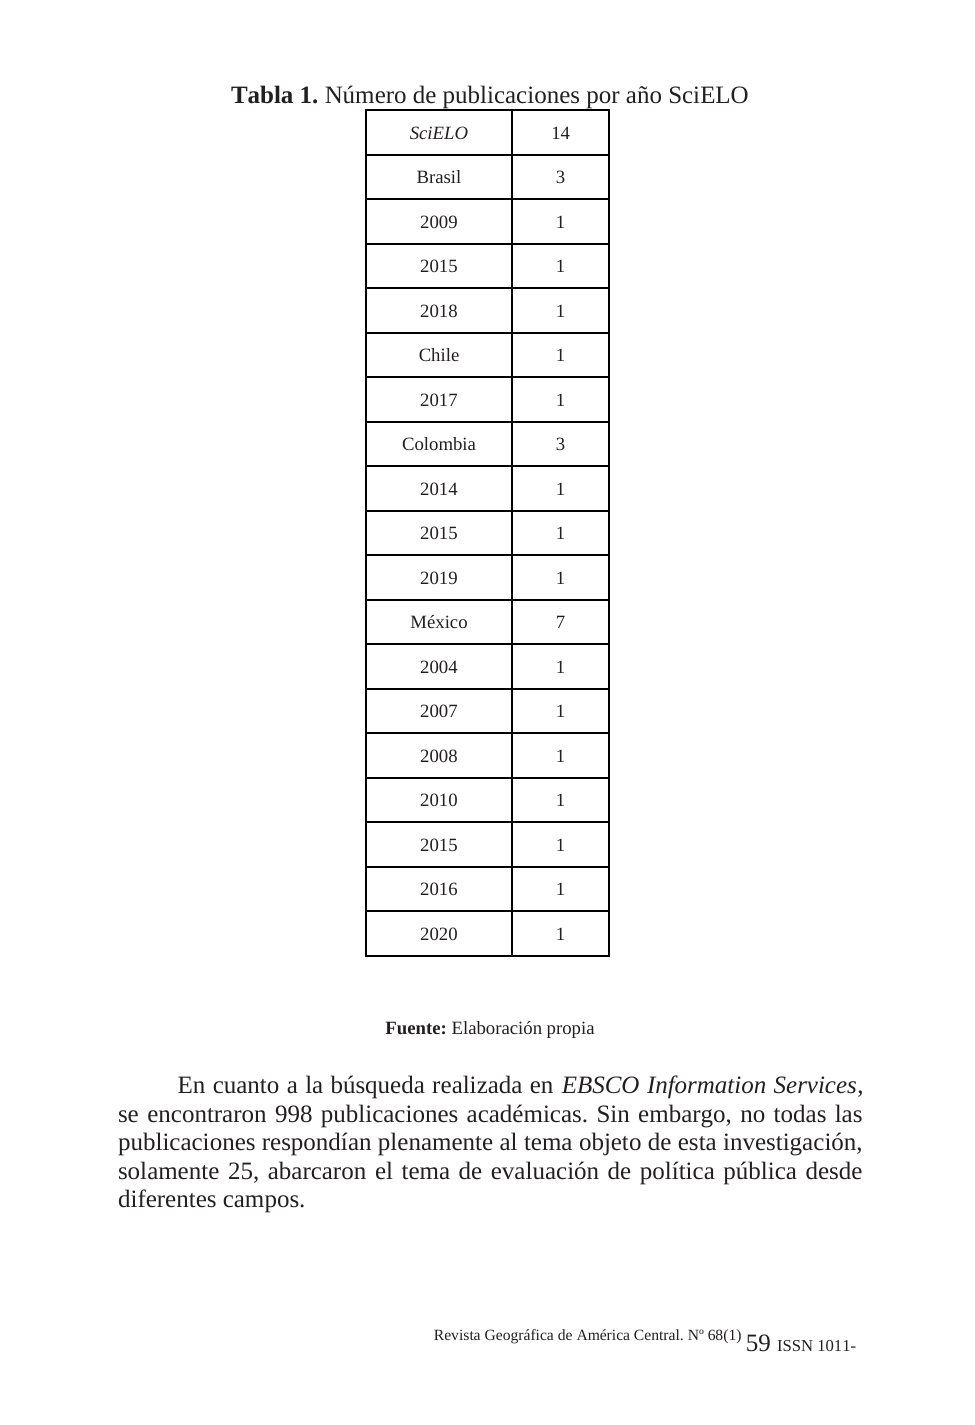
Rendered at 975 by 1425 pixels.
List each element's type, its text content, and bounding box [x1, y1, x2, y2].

table_cell 2007 [367, 690, 511, 732]
table_cell 1 [513, 289, 608, 332]
table_cell 2018 [367, 289, 511, 332]
text Tabla 1. Número de publicaciones por año SciELO [116, 81, 863, 109]
table_cell 3 [513, 423, 608, 465]
table_cell 2017 [367, 378, 511, 421]
table_cell 2008 [367, 734, 511, 777]
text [427, 1328, 856, 1357]
table_cell 1 [513, 245, 608, 287]
table_cell 1 [513, 868, 608, 910]
table_cell 2016 [367, 868, 511, 910]
table_cell 1 [513, 467, 608, 510]
table_cell México [367, 601, 511, 643]
table_cell 2010 [367, 779, 511, 821]
table_cell 2009 [367, 200, 511, 243]
table_cell 3 [513, 156, 608, 198]
table_cell 1 [513, 200, 608, 243]
table_cell 1 [513, 912, 608, 954]
table_cell 1 [513, 823, 608, 866]
table_header SciELO [367, 111, 511, 154]
table_cell 2019 [367, 556, 511, 599]
table_cell 1 [513, 556, 608, 599]
table_cell Brasil [367, 156, 511, 198]
table_cell 1 [513, 645, 608, 688]
text En cuanto a la búsqueda realizada en EBSCO Information Services, se encontraron 998 publicaciones académicas. Sin embargo, no todas las publicaciones respondían plenamente al tema objeto de esta investigación, solamente 25, abarcaron el tema de evaluación de política pública desde diferentes campos. [118, 1070, 863, 1213]
table_header 14 [513, 111, 608, 154]
table_cell 1 [513, 512, 608, 554]
table_cell 2015 [367, 245, 511, 287]
table_cell 2014 [367, 467, 511, 510]
table_cell 1 [513, 334, 608, 376]
text Fuente: Elaboración propia [116, 1017, 863, 1038]
table_cell 1 [513, 690, 608, 732]
table_cell 2020 [367, 912, 511, 954]
table_cell 2015 [367, 512, 511, 554]
table_cell 1 [513, 779, 608, 821]
table_cell 2015 [367, 823, 511, 866]
table_cell Chile [367, 334, 511, 376]
table_cell 7 [513, 601, 608, 643]
table_cell 1 [513, 734, 608, 777]
table_cell 2004 [367, 645, 511, 688]
table_cell 1 [513, 378, 608, 421]
table_cell Colombia [367, 423, 511, 465]
